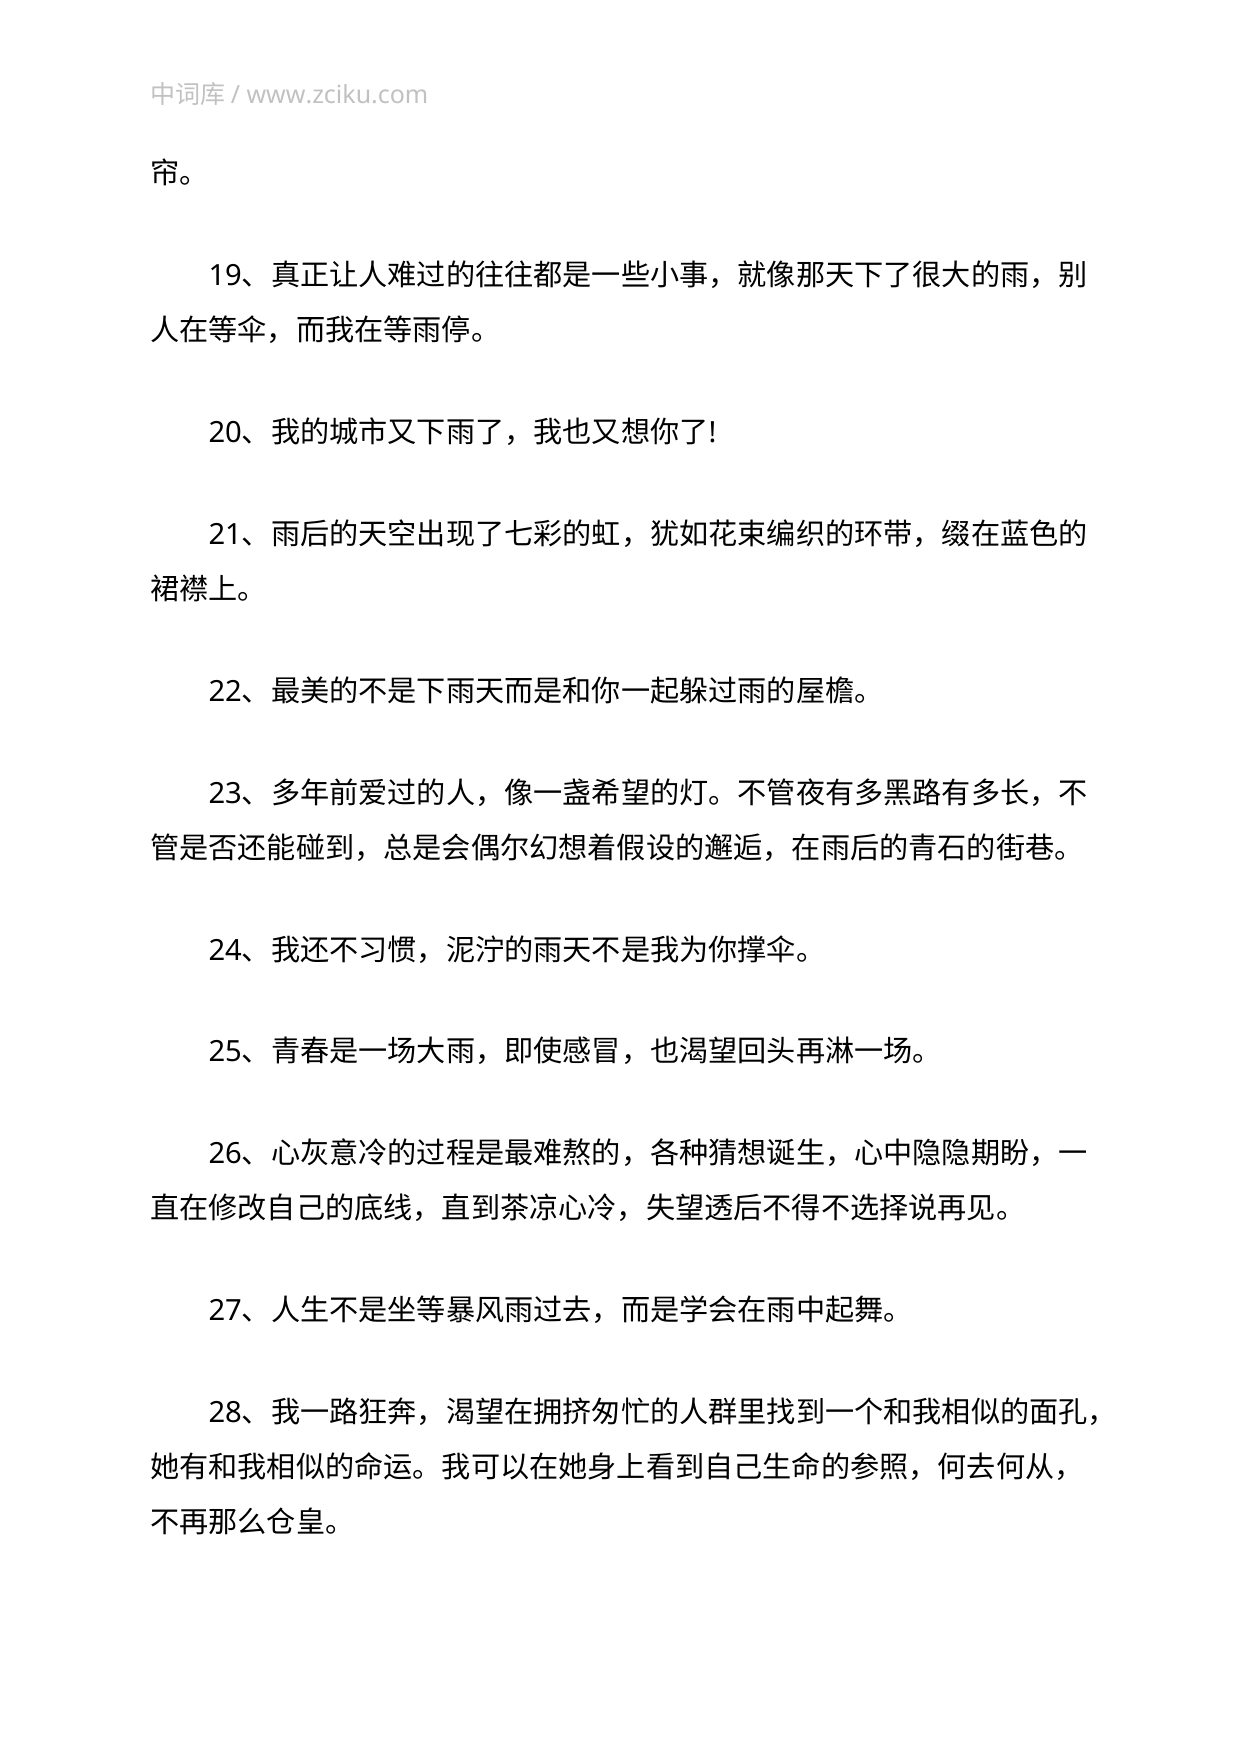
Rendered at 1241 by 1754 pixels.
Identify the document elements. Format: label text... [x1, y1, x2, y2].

text 20、我的城市又下雨了，我也又想你了! [150, 408, 1090, 451]
text 19、真正让人难过的往往都是一些小事，就像那天下了很大的雨，别人在等伞，而我在等雨停。 [150, 252, 1090, 349]
text 28、我一路狂奔，渴望在拥挤匆忙的人群里找到一个和我相似的面孔，她有和我相似的命运。我可以在她身上看到自己生命的参照，何去何从，不再那么仓皇。 [150, 1389, 1090, 1541]
text 27、人生不是坐等暴风雨过去，而是学会在雨中起舞。 [150, 1287, 1090, 1329]
text 21、雨后的天空出现了七彩的虹，犹如花束编织的环带，缀在蓝色的裙襟上。 [150, 511, 1090, 608]
text 24、我还不习惯，泥泞的雨天不是我为你撑伞。 [150, 926, 1090, 968]
text 26、心灰意冷的过程是最难熬的，各种猜想诞生，心中隐隐期盼，一直在修改自己的底线，直到茶凉心冷，失望透后不得不选择说再见。 [150, 1130, 1090, 1227]
text 25、青春是一场大雨，即使感冒，也渴望回头再淋一场。 [150, 1028, 1090, 1070]
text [150, 150, 1090, 192]
text 23、多年前爱过的人，像一盏希望的灯。不管夜有多黑路有多长，不管是否还能碰到，总是会偶尔幻想着假设的邂逅，在雨后的青石的街巷。 [150, 769, 1090, 867]
text 22、最美的不是下雨天而是和你一起躲过雨的屋檐。 [150, 667, 1090, 710]
